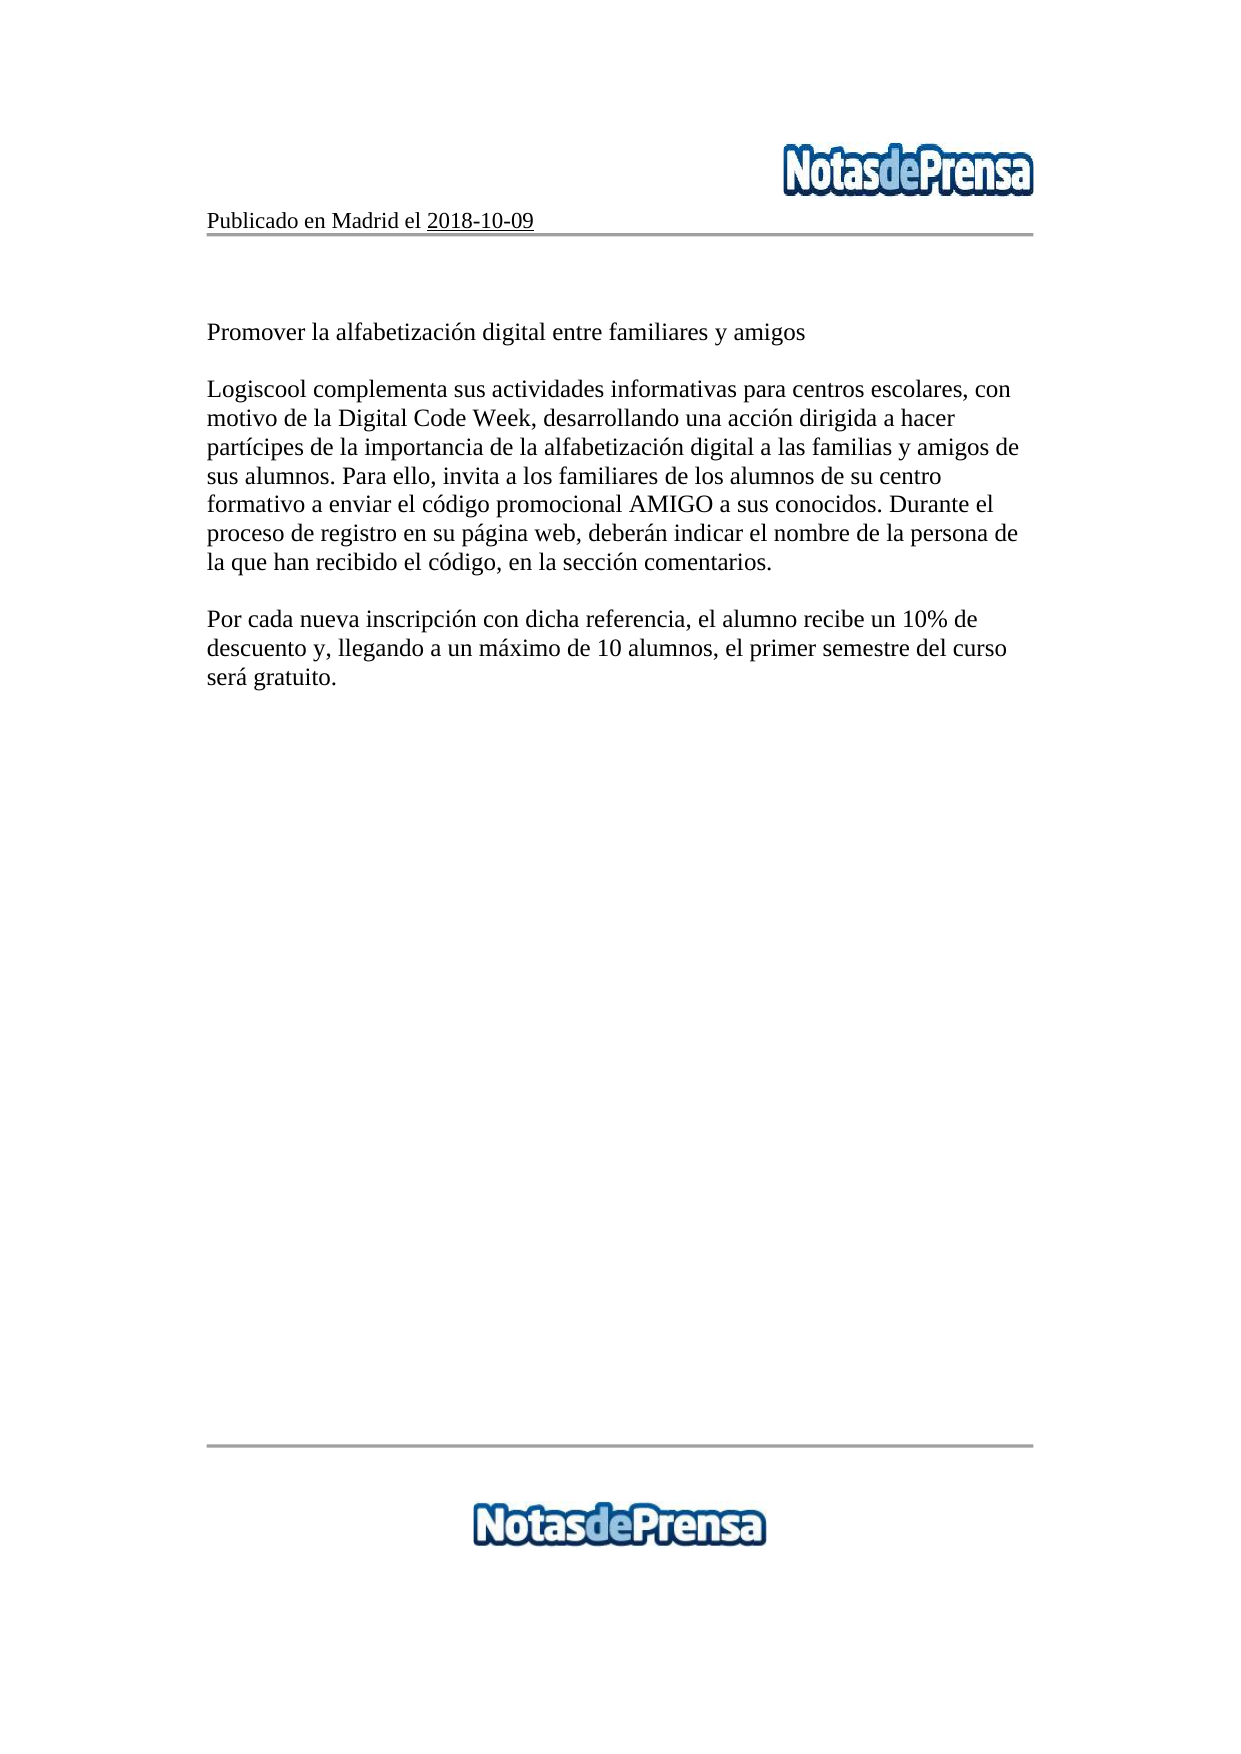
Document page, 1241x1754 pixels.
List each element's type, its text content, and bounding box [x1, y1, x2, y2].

picture [473, 1501, 767, 1548]
picture [783, 142, 1034, 199]
